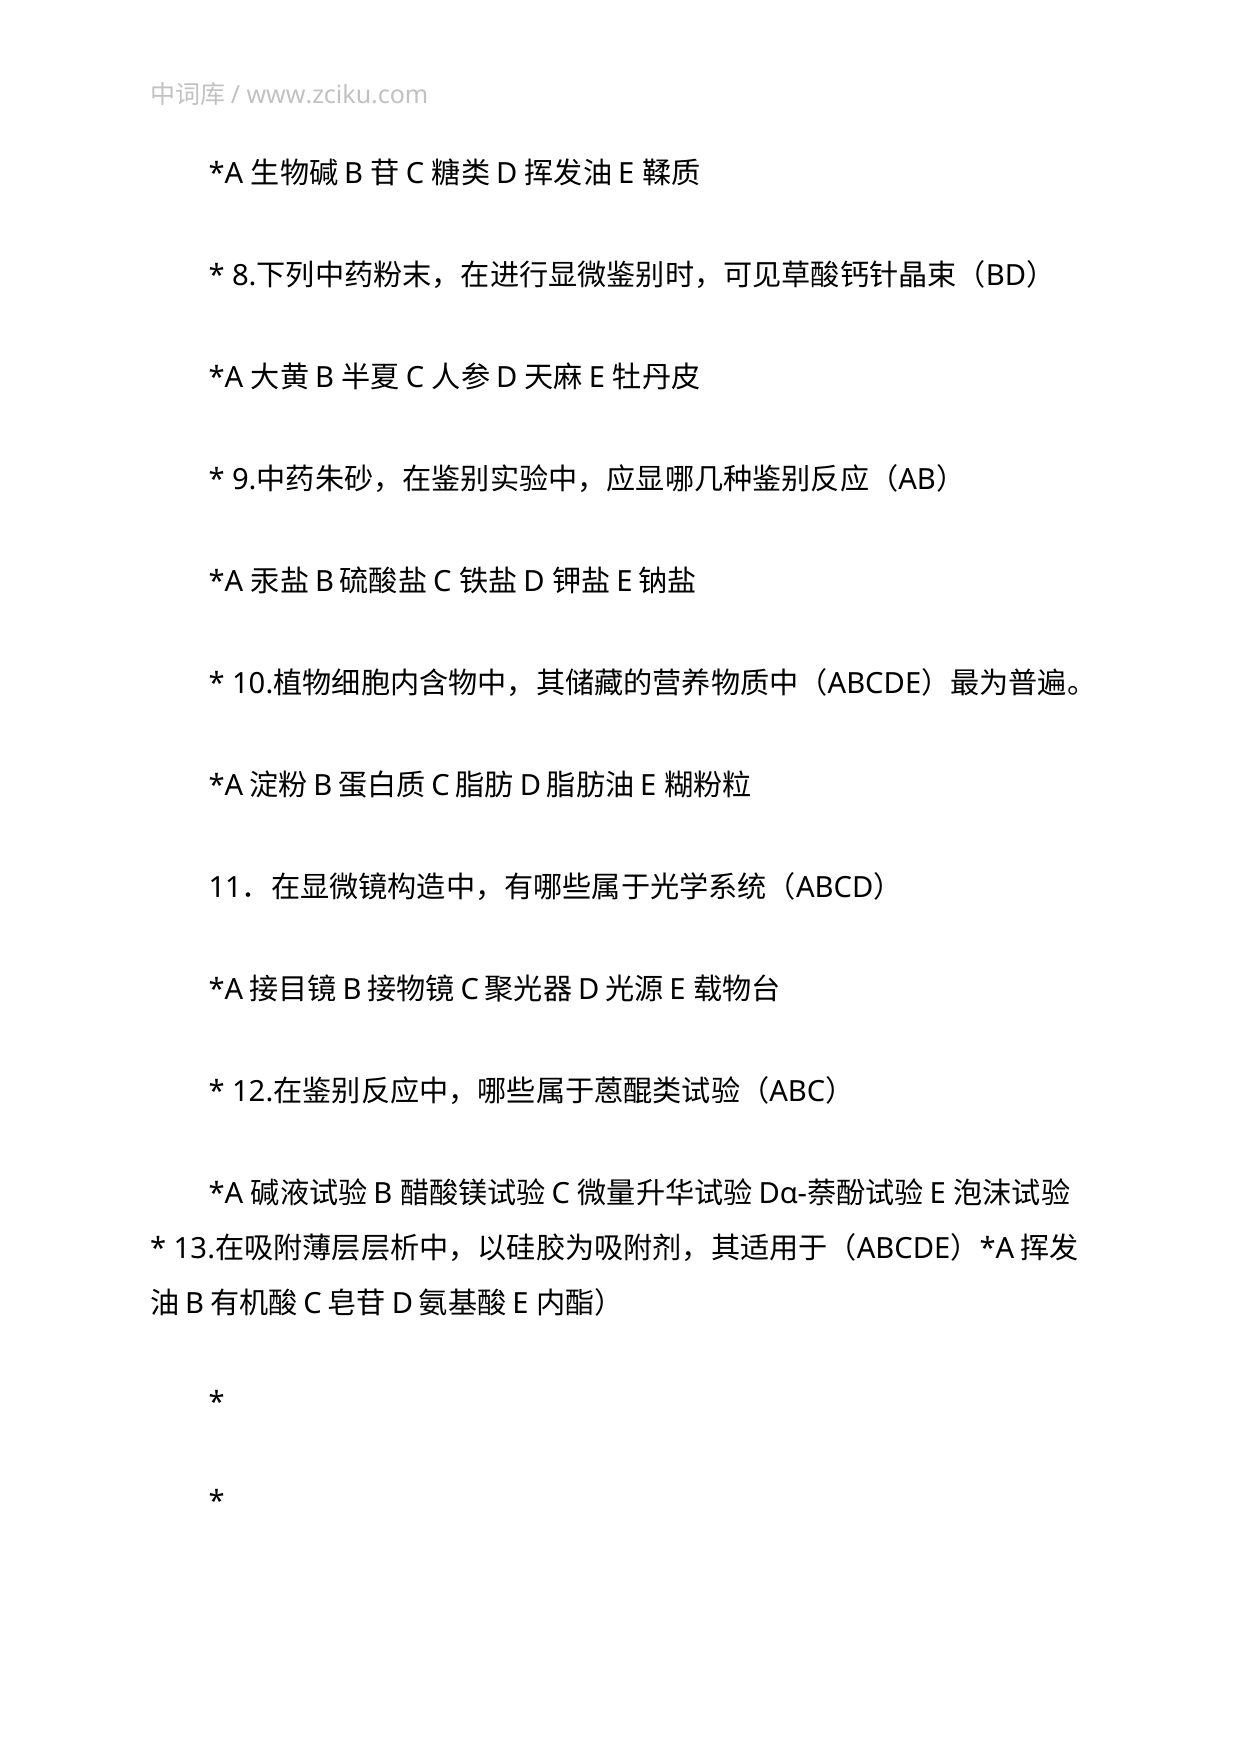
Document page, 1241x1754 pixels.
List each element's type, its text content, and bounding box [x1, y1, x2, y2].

text *A淀粉B蛋白质C脂肪D脂肪油E 糊粉粒 [150, 762, 1090, 804]
text * 10.植物细胞内含物中，其储藏的营养物质中（ABCDE）最为普遍。 [150, 660, 1090, 702]
text *A 生物碱B 苷C 糖类D 挥发油E 鞣质 [150, 150, 1090, 192]
text * 12.在鉴别反应中，哪些属于蒽醌类试验（ABC） [150, 1068, 1090, 1110]
text 11．在显微镜构造中，有哪些属于光学系统（ABCD） [150, 864, 1090, 906]
text *A接目镜B接物镜C聚光器D光源E 载物台 [150, 966, 1090, 1008]
text * 8.下列中药粉末，在进行显微鉴别时，可见草酸钙针晶束（BD） [150, 252, 1090, 294]
text *A 大黄B 半夏C 人参D 天麻E 牡丹皮 [150, 354, 1090, 396]
text * [150, 1382, 1090, 1421]
text *A 碱液试验B 醋酸镁试验C 微量升华试验Dα-萘酚试验E 泡沫试验 * 13.在吸附薄层层析中，以硅胶为吸附剂，其适用于（ABCDE）*A挥发油B有机酸C皂苷D氨基酸E 内酯） [150, 1170, 1090, 1322]
text *A 汞盐B硫酸盐C 铁盐D 钾盐E钠盐 [150, 558, 1090, 600]
text * 9.中药朱砂，在鉴别实验中，应显哪几种鉴别反应（AB） [150, 456, 1090, 498]
text * [150, 1480, 1090, 1520]
